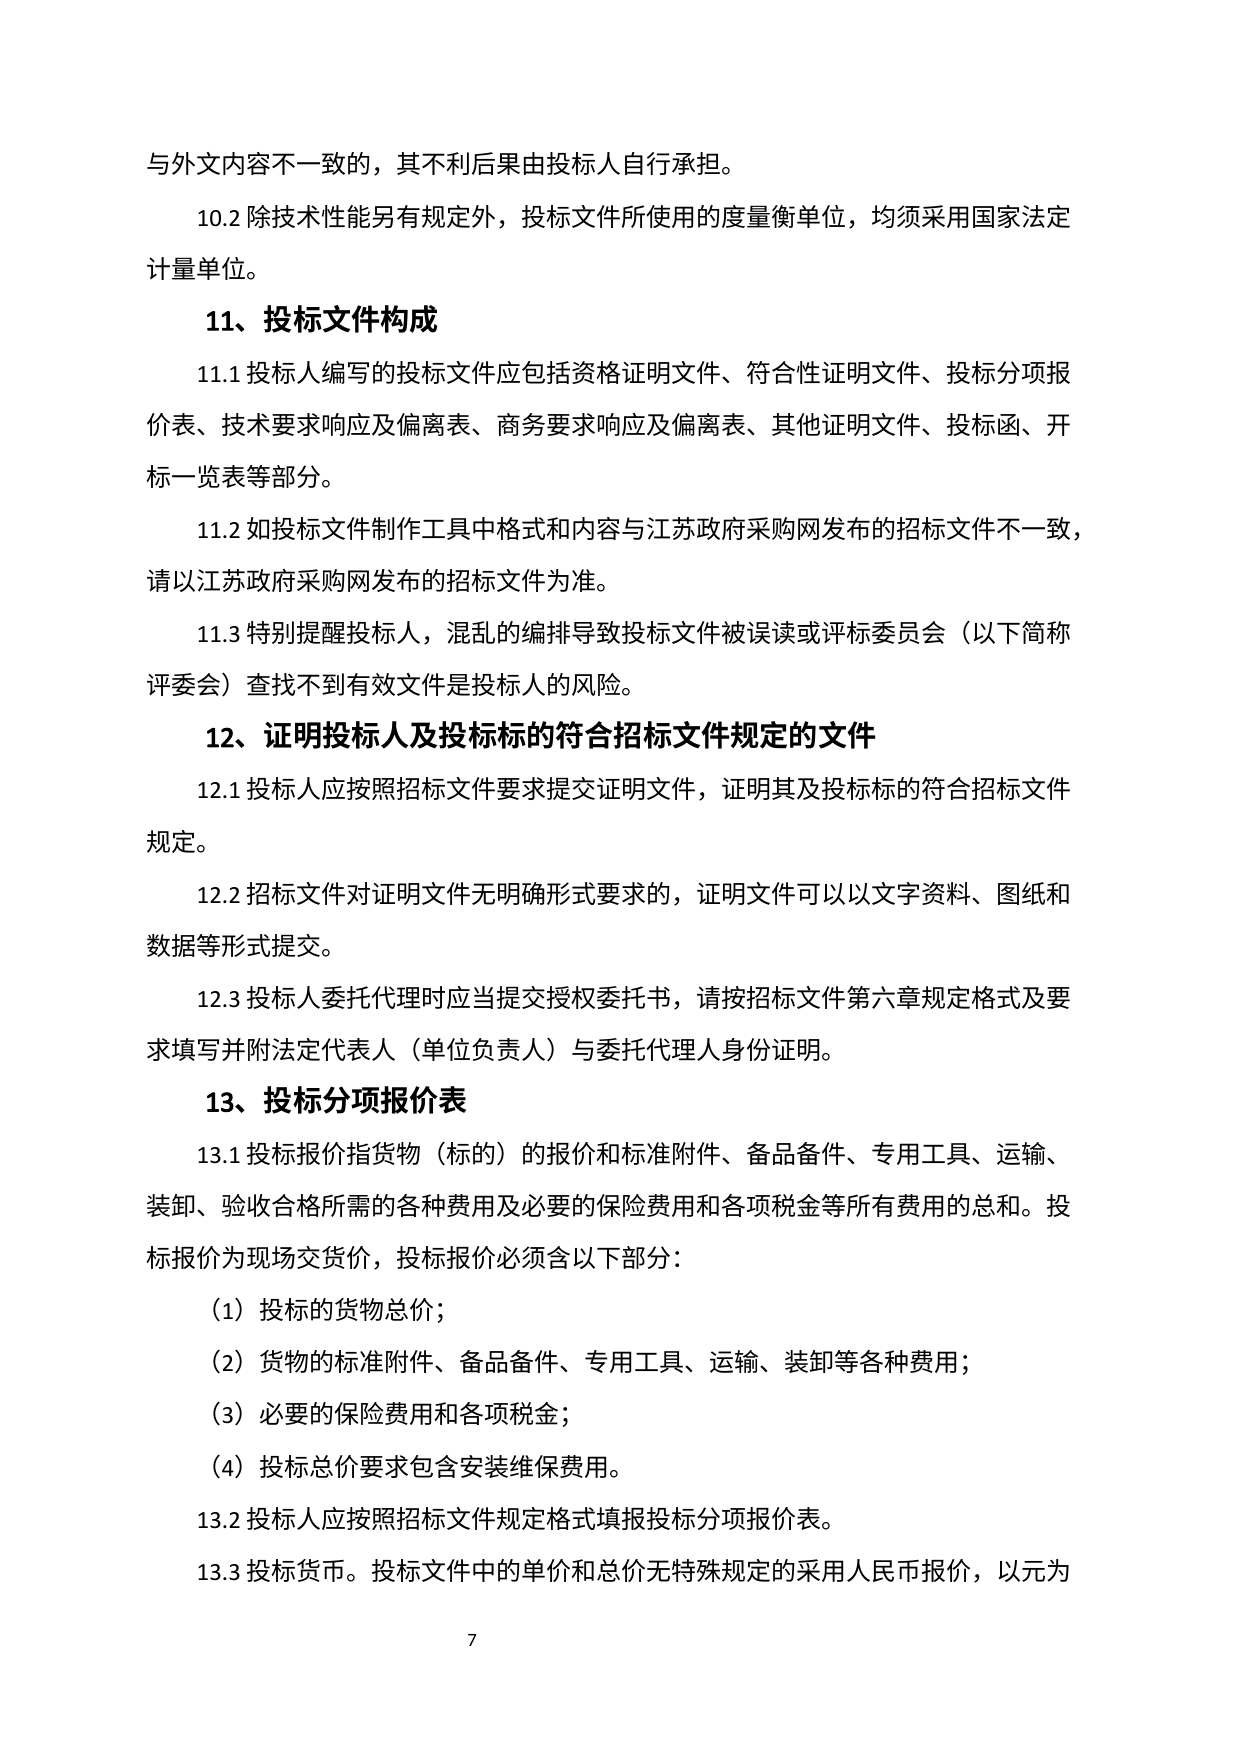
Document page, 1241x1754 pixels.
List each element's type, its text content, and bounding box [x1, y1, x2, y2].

subtitle 12、证明投标人及投标标的符合招标文件规定的文件 [146, 705, 1088, 757]
text 10.2 除技术性能另有规定外，投标文件所使用的度量衡单位，均须采用国家法定计量单位。 [146, 184, 1088, 288]
text 11.3 特别提醒投标人，混乱的编排导致投标文件被误读或评标委员会（以下简称评委会）查找不到有效文件是投标人的风险。 [146, 601, 1088, 705]
text 12.1投标人应按照招标文件要求提交证明文件，证明其及投标标的符合招标文件规定。 [146, 757, 1088, 861]
text 12.3 投标人委托代理时应当提交授权委托书，请按招标文件第六章规定格式及要求填写并附法定代表人（单位负责人）与委托代理人身份证明。 [146, 966, 1088, 1070]
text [146, 1538, 1088, 1591]
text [146, 132, 1088, 184]
text （3）必要的保险费用和各项税金； [146, 1382, 1088, 1434]
text （1）投标的货物总价； [146, 1278, 1088, 1330]
text （4）投标总价要求包含安装维保费用。 [146, 1434, 1088, 1486]
text 11.2如投标文件制作工具中格式和内容与江苏政府采购网发布的招标文件不一致，请以江苏政府采购网发布的招标文件为准。 [146, 497, 1088, 601]
text 12.2招标文件对证明文件无明确形式要求的，证明文件可以以文字资料、图纸和数据等形式提交。 [146, 861, 1088, 966]
text 13.1投标报价指货物（标的）的报价和标准附件、备品备件、专用工具、运输、装卸、验收合格所需的各种费用及必要的保险费用和各项税金等所有费用的总和。投标报价为现场交货价，投标报价必须含以下部分： [146, 1122, 1088, 1278]
text （2）货物的标准附件、备品备件、专用工具、运输、装卸等各种费用； [146, 1330, 1088, 1382]
subtitle 13、投标分项报价表 [146, 1070, 1088, 1122]
subtitle 11、投标文件构成 [146, 288, 1088, 341]
text 13.2 投标人应按照招标文件规定格式填报投标分项报价表。 [146, 1486, 1088, 1538]
text 11.1投标人编写的投标文件应包括资格证明文件、符合性证明文件、投标分项报价表、技术要求响应及偏离表、商务要求响应及偏离表、其他证明文件、投标函、开标一览表等部分。 [146, 341, 1088, 497]
